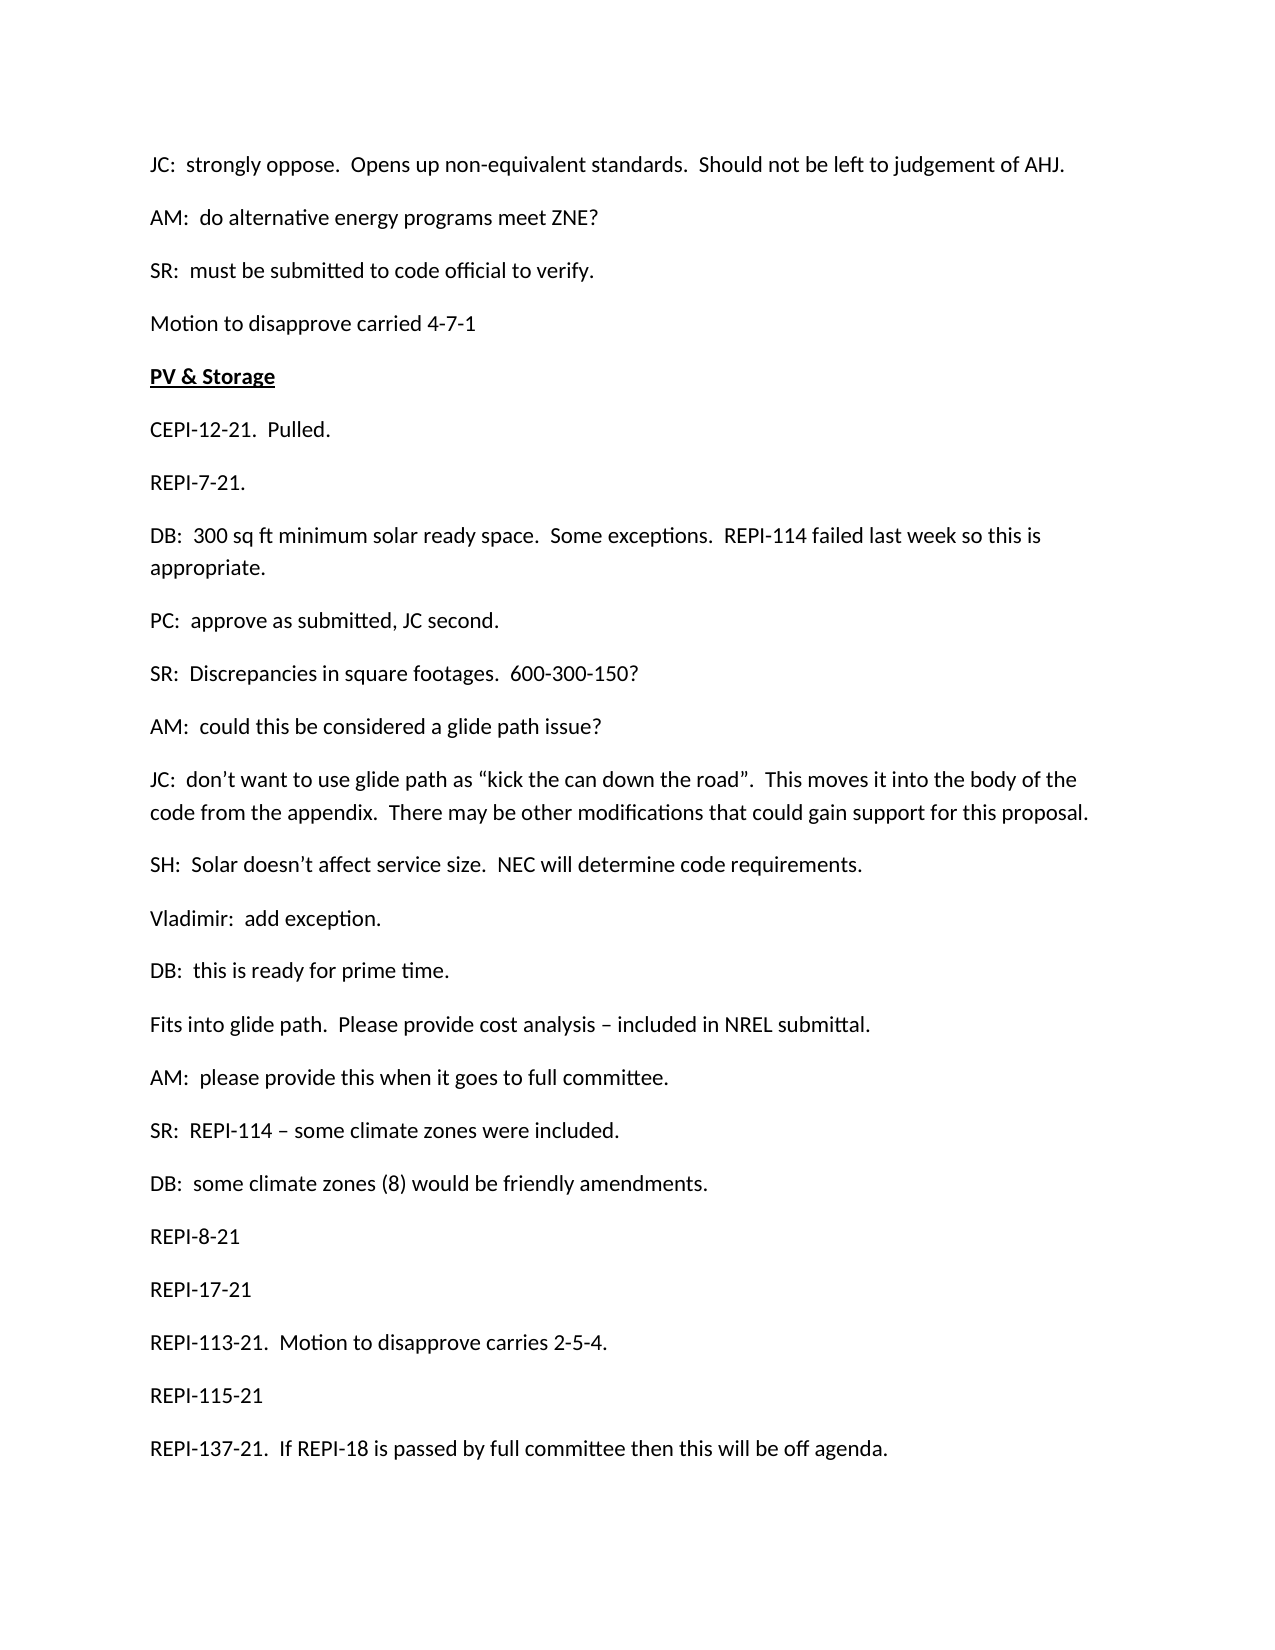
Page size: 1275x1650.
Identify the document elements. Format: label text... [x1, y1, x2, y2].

text REPI-113-21. Motion to disapprove carries 2-5-4. [150, 1328, 1125, 1356]
text REPI-137-21. If REPI-18 is passed by full committee then this will be off agenda. [150, 1434, 1125, 1462]
text PC: approve as submitted, JC second. [150, 606, 1125, 634]
text DB: this is ready for prime time. [150, 957, 1125, 985]
text PV & Storage [150, 362, 1125, 390]
text SH: Solar doesn’t affect service size. NEC will determine code requirements. [150, 851, 1125, 879]
text AM: do alternative energy programs meet ZNE? [150, 203, 1125, 231]
text SR: Discrepancies in square footages. 600-300-150? [150, 659, 1125, 687]
text SR: REPI-114 – some climate zones were included. [150, 1116, 1125, 1144]
text JC: don’t want to use glide path as “kick the can down the road”. This moves it into the body of the code from the appendix. There may be other modifications that could gain support for this proposal. [150, 765, 1125, 826]
text REPI-7-21. [150, 468, 1125, 496]
text Motion to disapprove carried 4-7-1 [150, 309, 1125, 337]
text REPI-8-21 [150, 1222, 1125, 1250]
text SR: must be submitted to code official to verify. [150, 256, 1125, 284]
text AM: please provide this when it goes to full committee. [150, 1063, 1125, 1091]
text REPI-17-21 [150, 1275, 1125, 1303]
text JC: strongly oppose. Opens up non-equivalent standards. Should not be left to judgement of AHJ. [150, 150, 1125, 178]
text Fits into glide path. Please provide cost analysis – included in NREL submittal. [150, 1010, 1125, 1038]
text DB: some climate zones (8) would be friendly amendments. [150, 1169, 1125, 1197]
text AM: could this be considered a glide path issue? [150, 712, 1125, 740]
text Vladimir: add exception. [150, 904, 1125, 932]
text DB: 300 sq ft minimum solar ready space. Some exceptions. REPI-114 failed last week so this is appropriate. [150, 521, 1125, 581]
text CEPI-12-21. Pulled. [150, 415, 1125, 443]
text REPI-115-21 [150, 1381, 1125, 1409]
